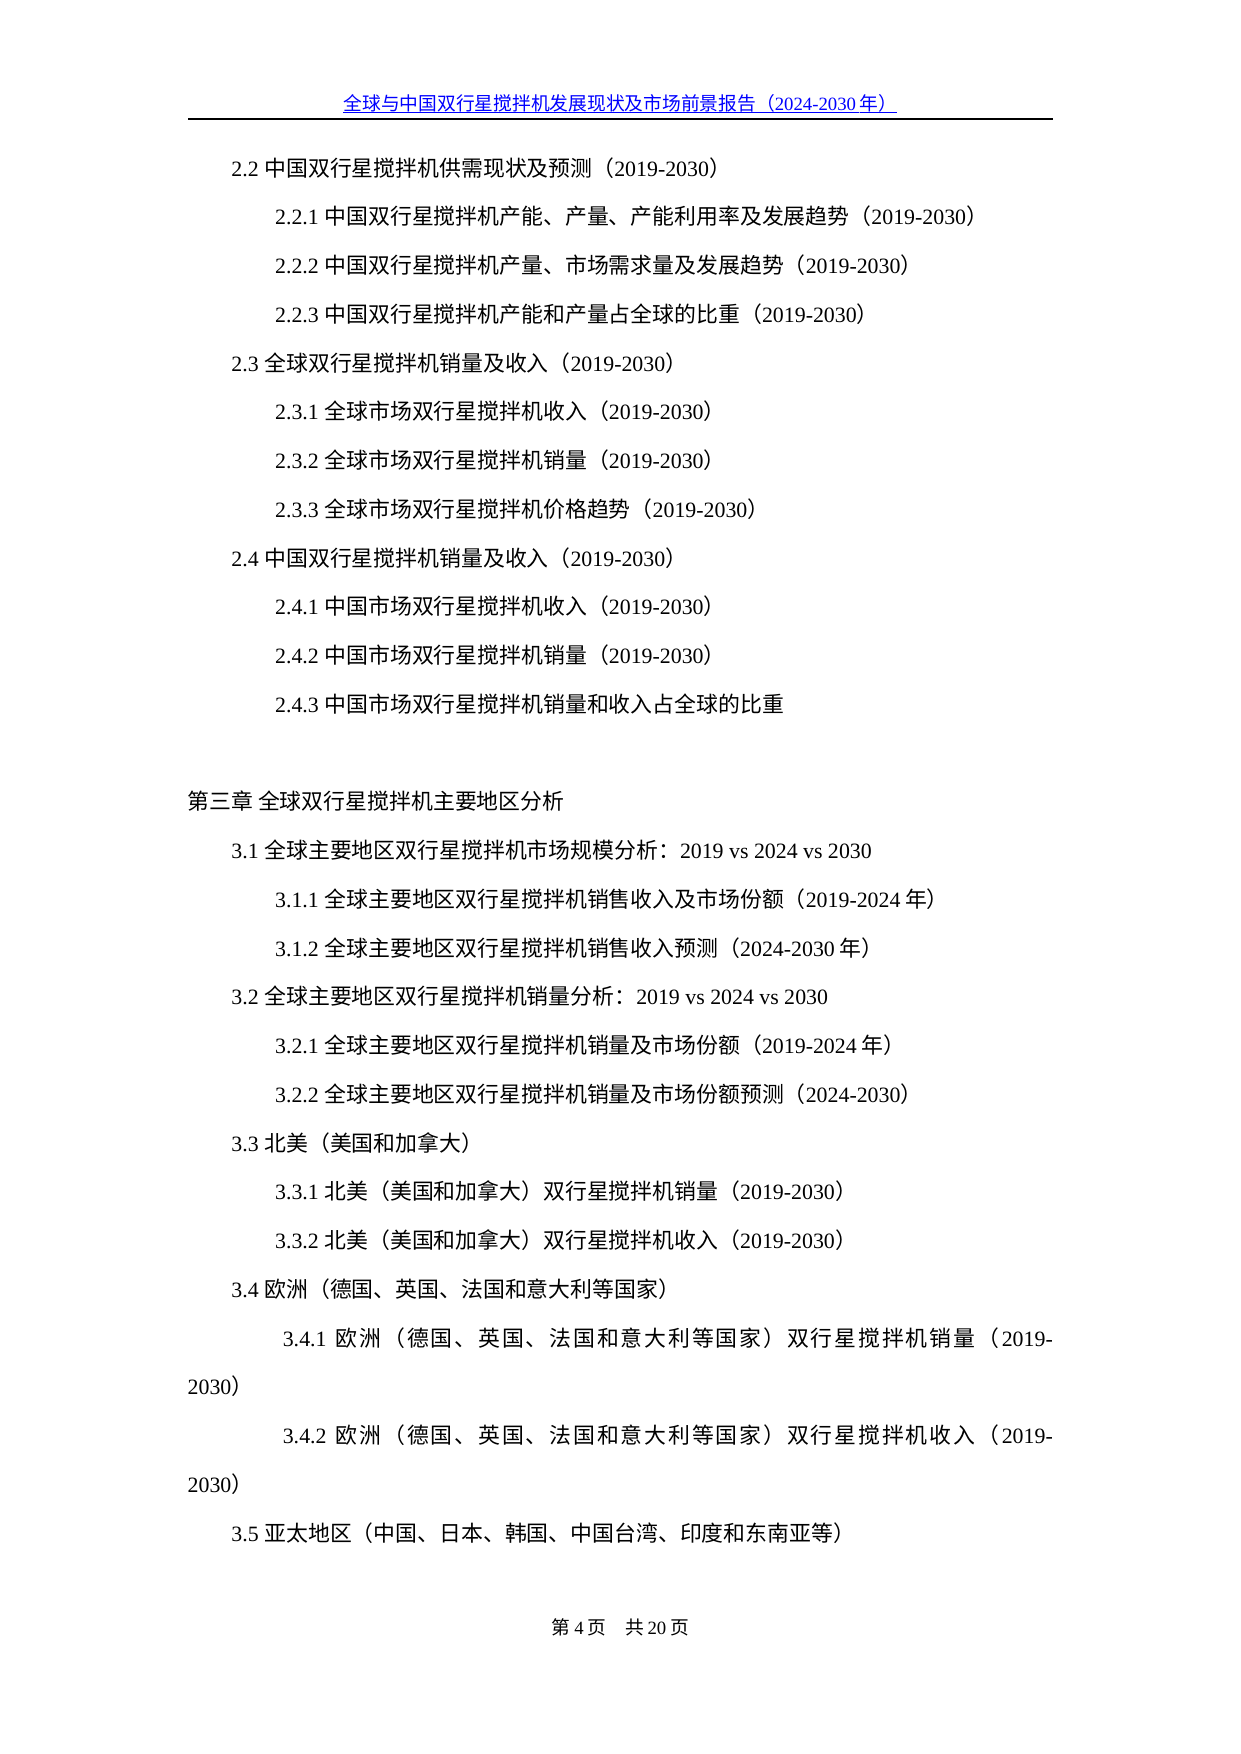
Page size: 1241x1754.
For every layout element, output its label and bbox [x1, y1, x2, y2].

text [187, 150, 1053, 1548]
